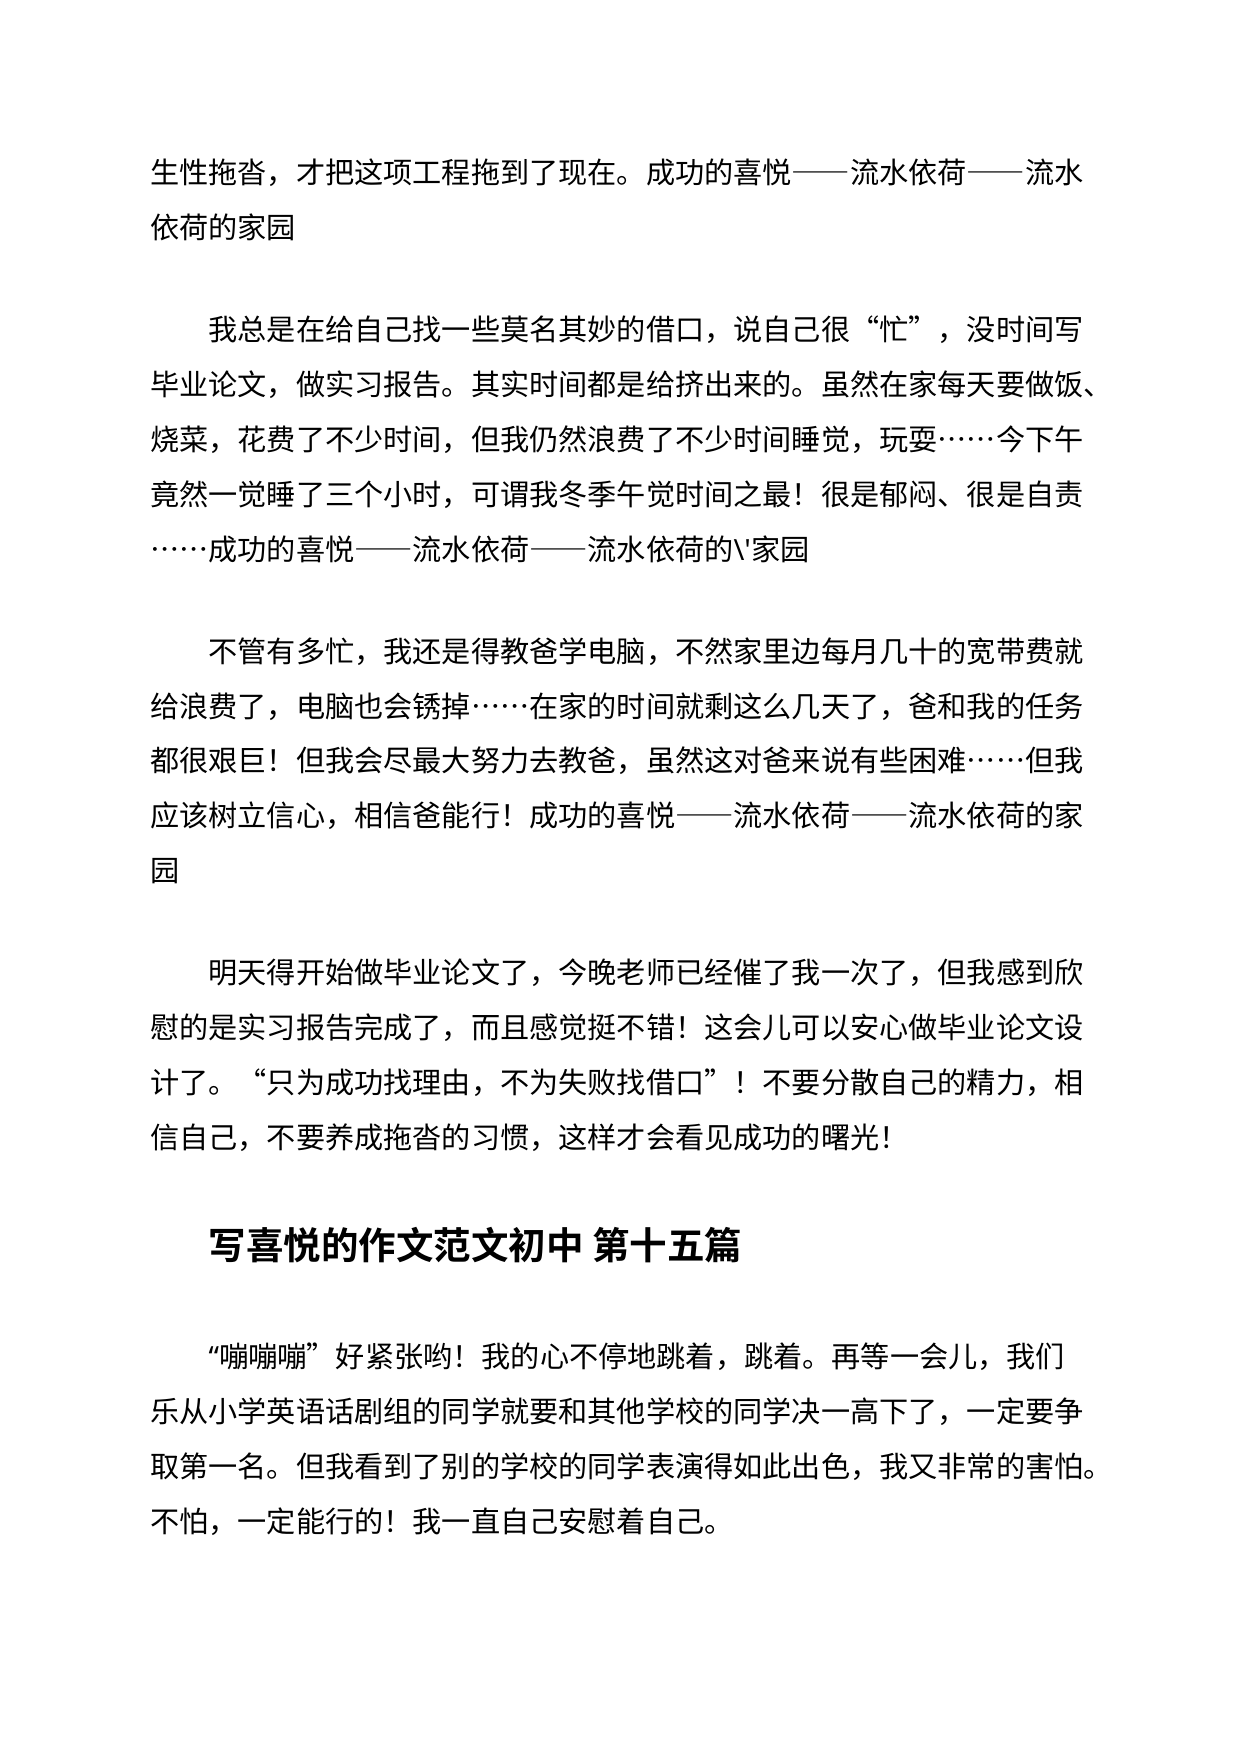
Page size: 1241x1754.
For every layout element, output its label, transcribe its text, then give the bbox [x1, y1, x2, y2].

text “嘣嘣嘣”好紧张哟！我的心不停地跳着，跳着。再等一会儿，我们乐从小学英语话剧组的同学就要和其他学校的同学决一高下了，一定要争取第一名。但我看到了别的学校的同学表演得如此出色，我又非常的害怕。不怕，一定能行的！我一直自己安慰着自己。 [150, 1333, 1090, 1541]
text 明天得开始做毕业论文了，今晚老师已经催了我一次了，但我感到欣慰的是实习报告完成了，而且感觉挺不错！这会儿可以安心做毕业论文设计了。“只为成功找理由，不为失败找借口”！不要分散自己的精力，相信自己，不要养成拖沓的习惯，这样才会看见成功的曙光！ [150, 949, 1090, 1157]
text 写喜悦的作文范文初中 第十五篇 [150, 1216, 1090, 1270]
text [150, 150, 1090, 247]
text 我总是在给自己找一些莫名其妙的借口，说自己很“忙”，没时间写毕业论文，做实习报告。其实时间都是给挤出来的。虽然在家每天要做饭、烧菜，花费了不少时间，但我仍然浪费了不少时间睡觉，玩耍……今下午竟然一觉睡了三个小时，可谓我冬季午觉时间之最！很是郁闷、很是自责……成功的喜悦——流水依荷——流水依荷的\'家园 [150, 307, 1090, 569]
text 不管有多忙，我还是得教爸学电脑，不然家里边每月几十的宽带费就给浪费了，电脑也会锈掉……在家的时间就剩这么几天了，爸和我的任务都很艰巨！但我会尽最大努力去教爸，虽然这对爸来说有些困难……但我应该树立信心，相信爸能行！成功的喜悦——流水依荷——流水依荷的家园 [150, 628, 1090, 890]
